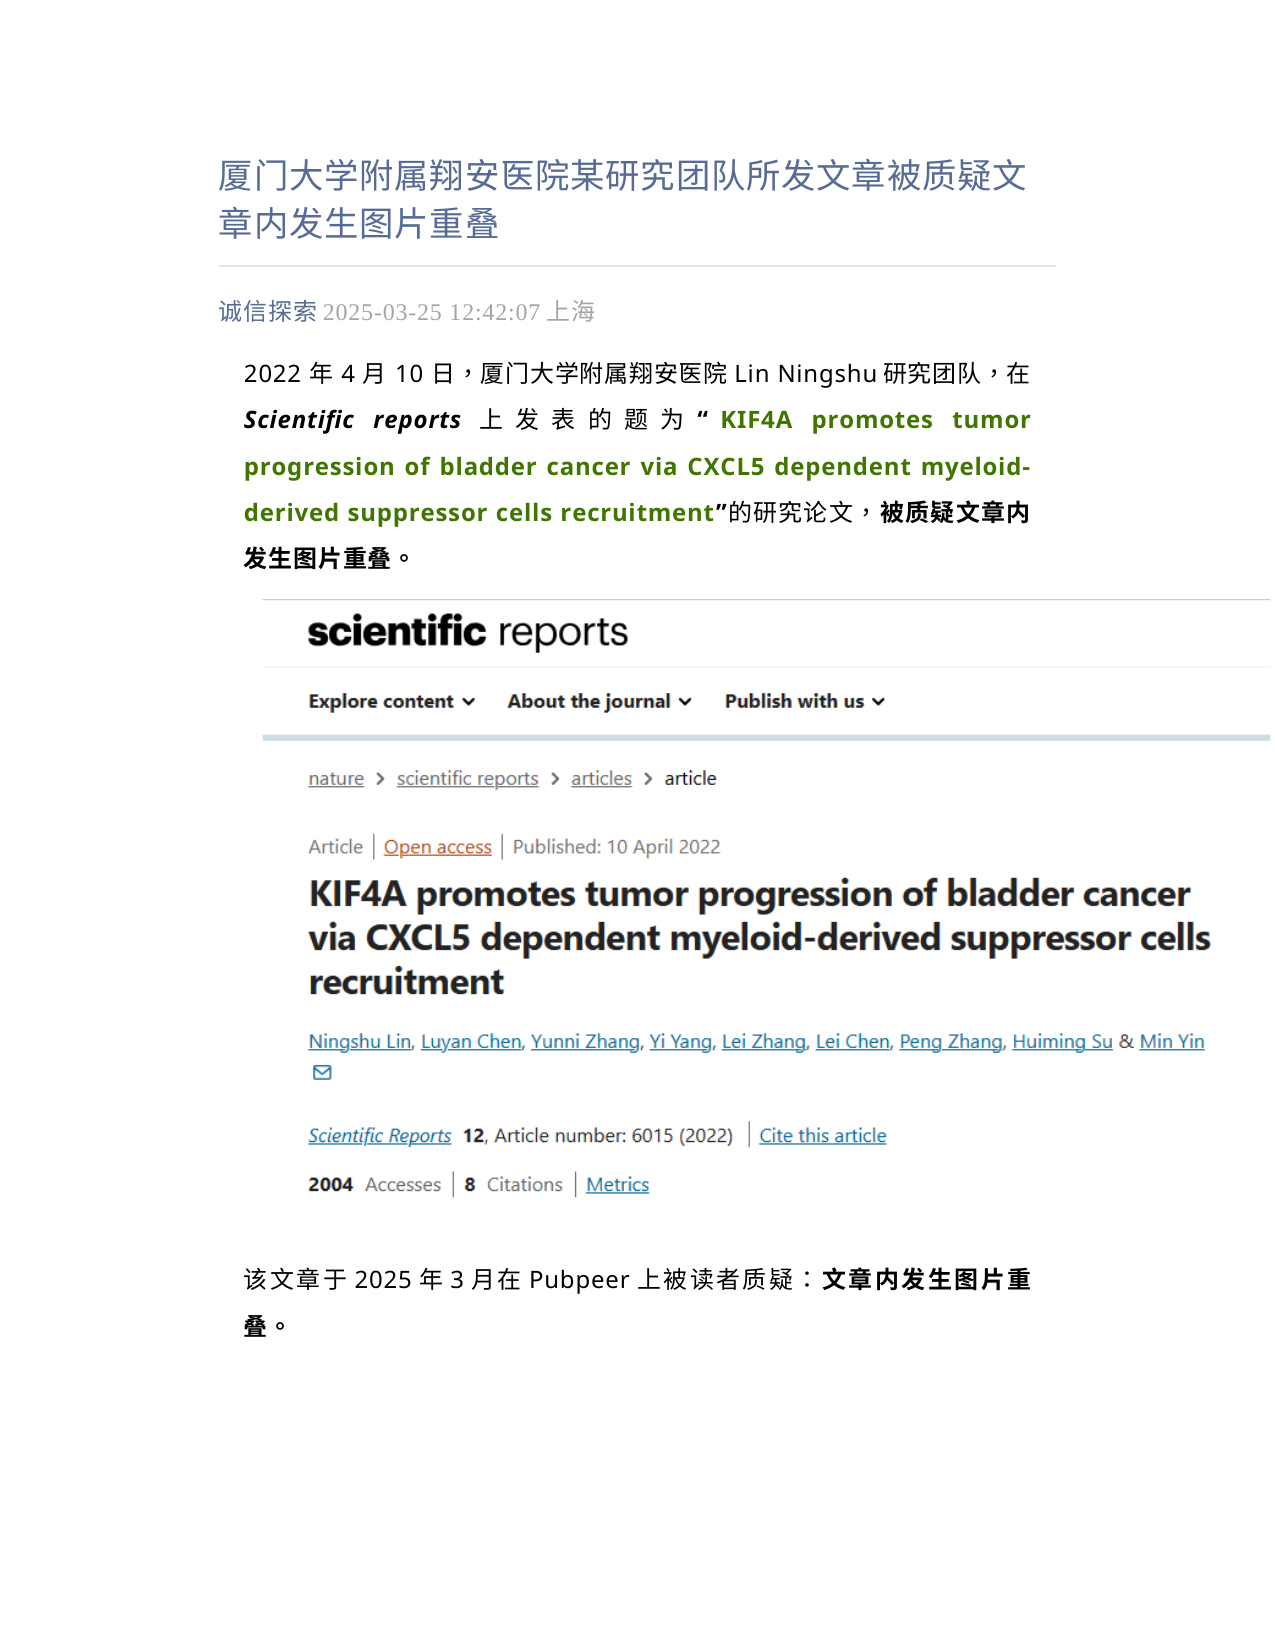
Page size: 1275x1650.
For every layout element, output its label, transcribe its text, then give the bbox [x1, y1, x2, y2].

title 厦门大学附属翔安医院某研究团队所发文章被质疑文章内发生图片重叠 [219, 150, 1056, 265]
picture [262, 599, 1271, 1212]
text 该文章于2025年3月在Pubpeer上被读者质疑：文章内发生图片重叠。 [244, 1249, 1031, 1342]
list 诚信探索2025-03-25 12:42:07上海 [219, 287, 1056, 327]
text 2022 年 4 月 10 日，厦门大学附属翔安医院Lin Ningshu研究团队，在Scientific reports上发表的题为“KIF4A promotes tumor progression of bladder cancer via CXCL5 dependent myeloid-derived suppressor cells recruitment”的研究论文，被质疑文章内发生图片重叠。 [244, 342, 1031, 575]
